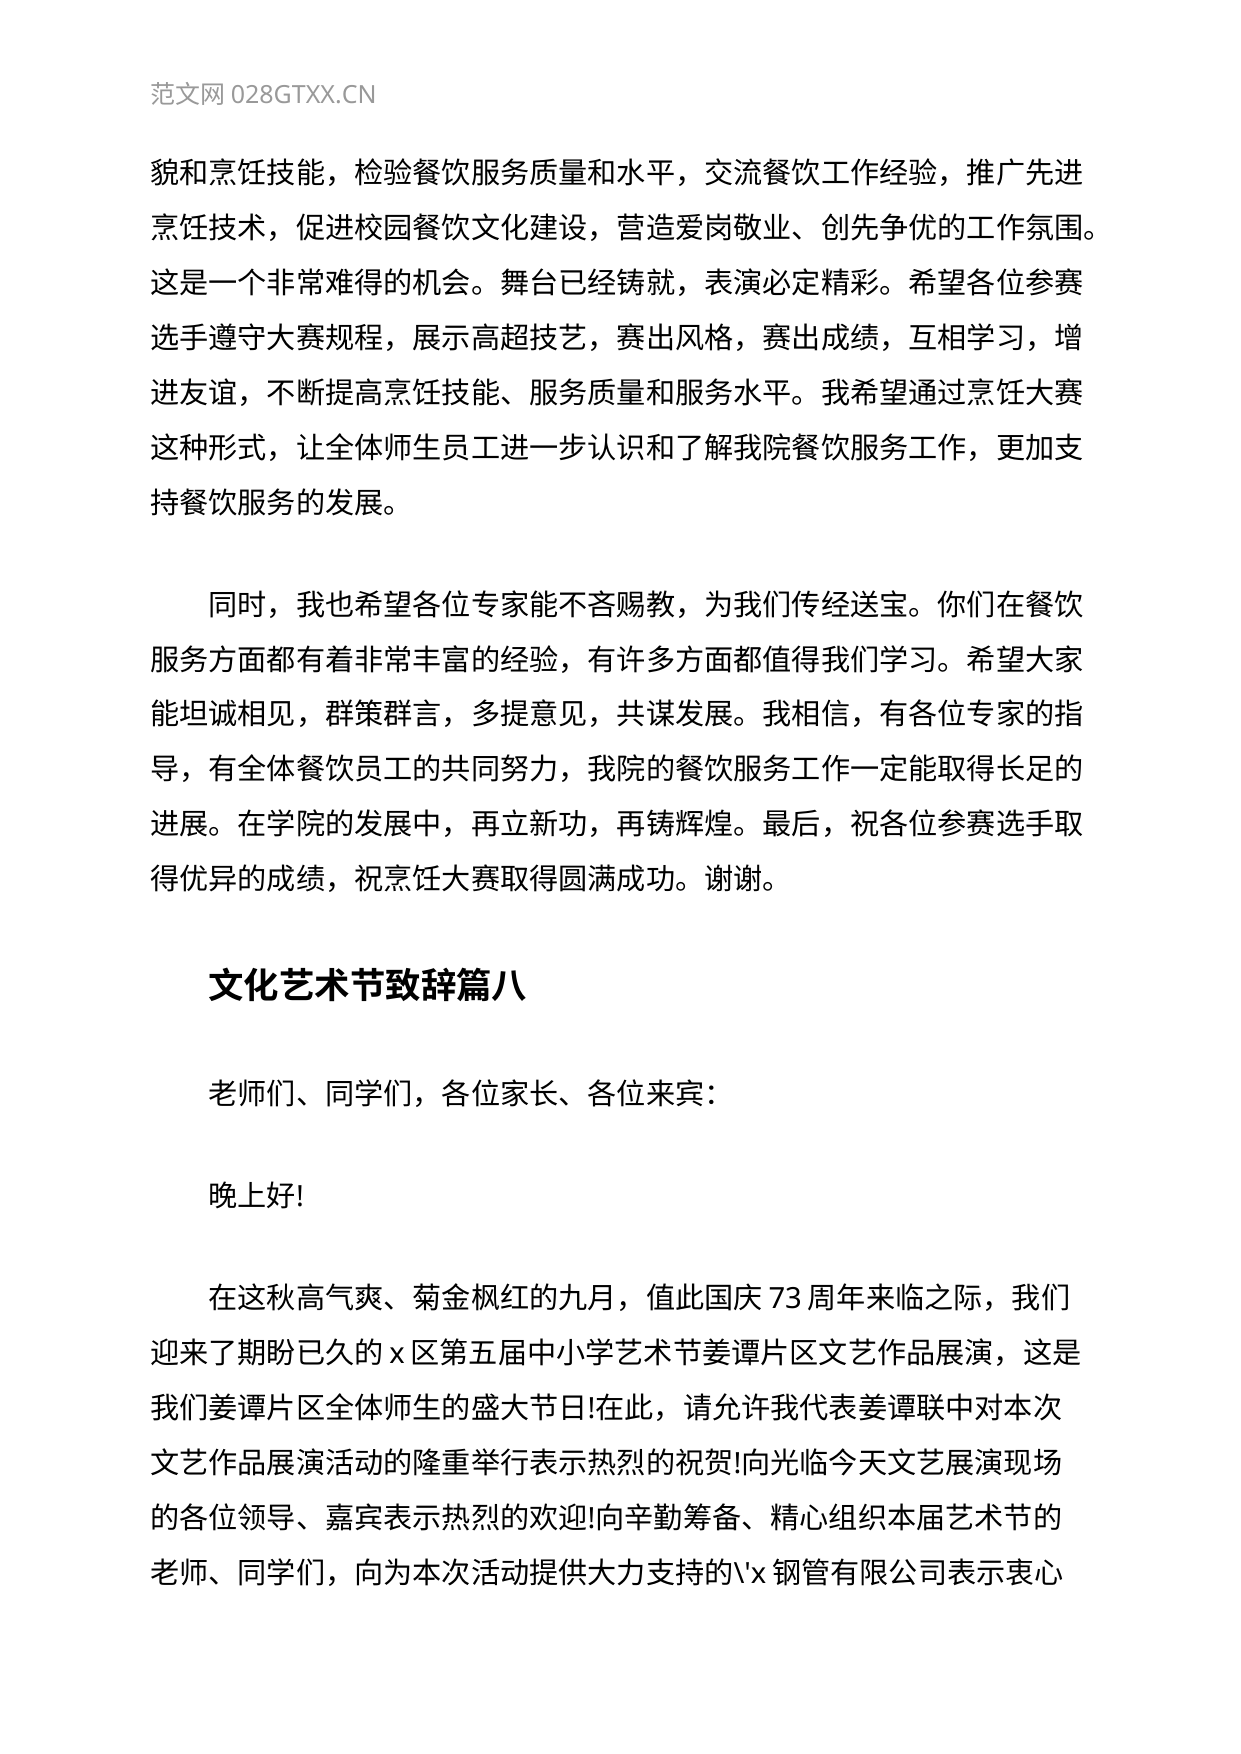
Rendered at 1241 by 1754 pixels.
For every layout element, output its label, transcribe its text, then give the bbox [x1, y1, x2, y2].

text 文化艺术节致辞篇八 [150, 957, 1090, 1009]
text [150, 150, 1090, 522]
text 同时，我也希望各位专家能不吝赐教，为我们传经送宝。你们在餐饮服务方面都有着非常丰富的经验，有许多方面都值得我们学习。希望大家能坦诚相见，群策群言，多提意见，共谋发展。我相信，有各位专家的指导，有全体餐饮员工的共同努力，我院的餐饮服务工作一定能取得长足的进展。在学院的发展中，再立新功，再铸辉煌。最后，祝各位参赛选手取得优异的成绩，祝烹饪大赛取得圆满成功。谢谢。 [150, 581, 1090, 898]
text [150, 1274, 1090, 1592]
text 晚上好! [150, 1173, 1090, 1215]
text 老师们、同学们，各位家长、各位来宾： [150, 1071, 1090, 1113]
